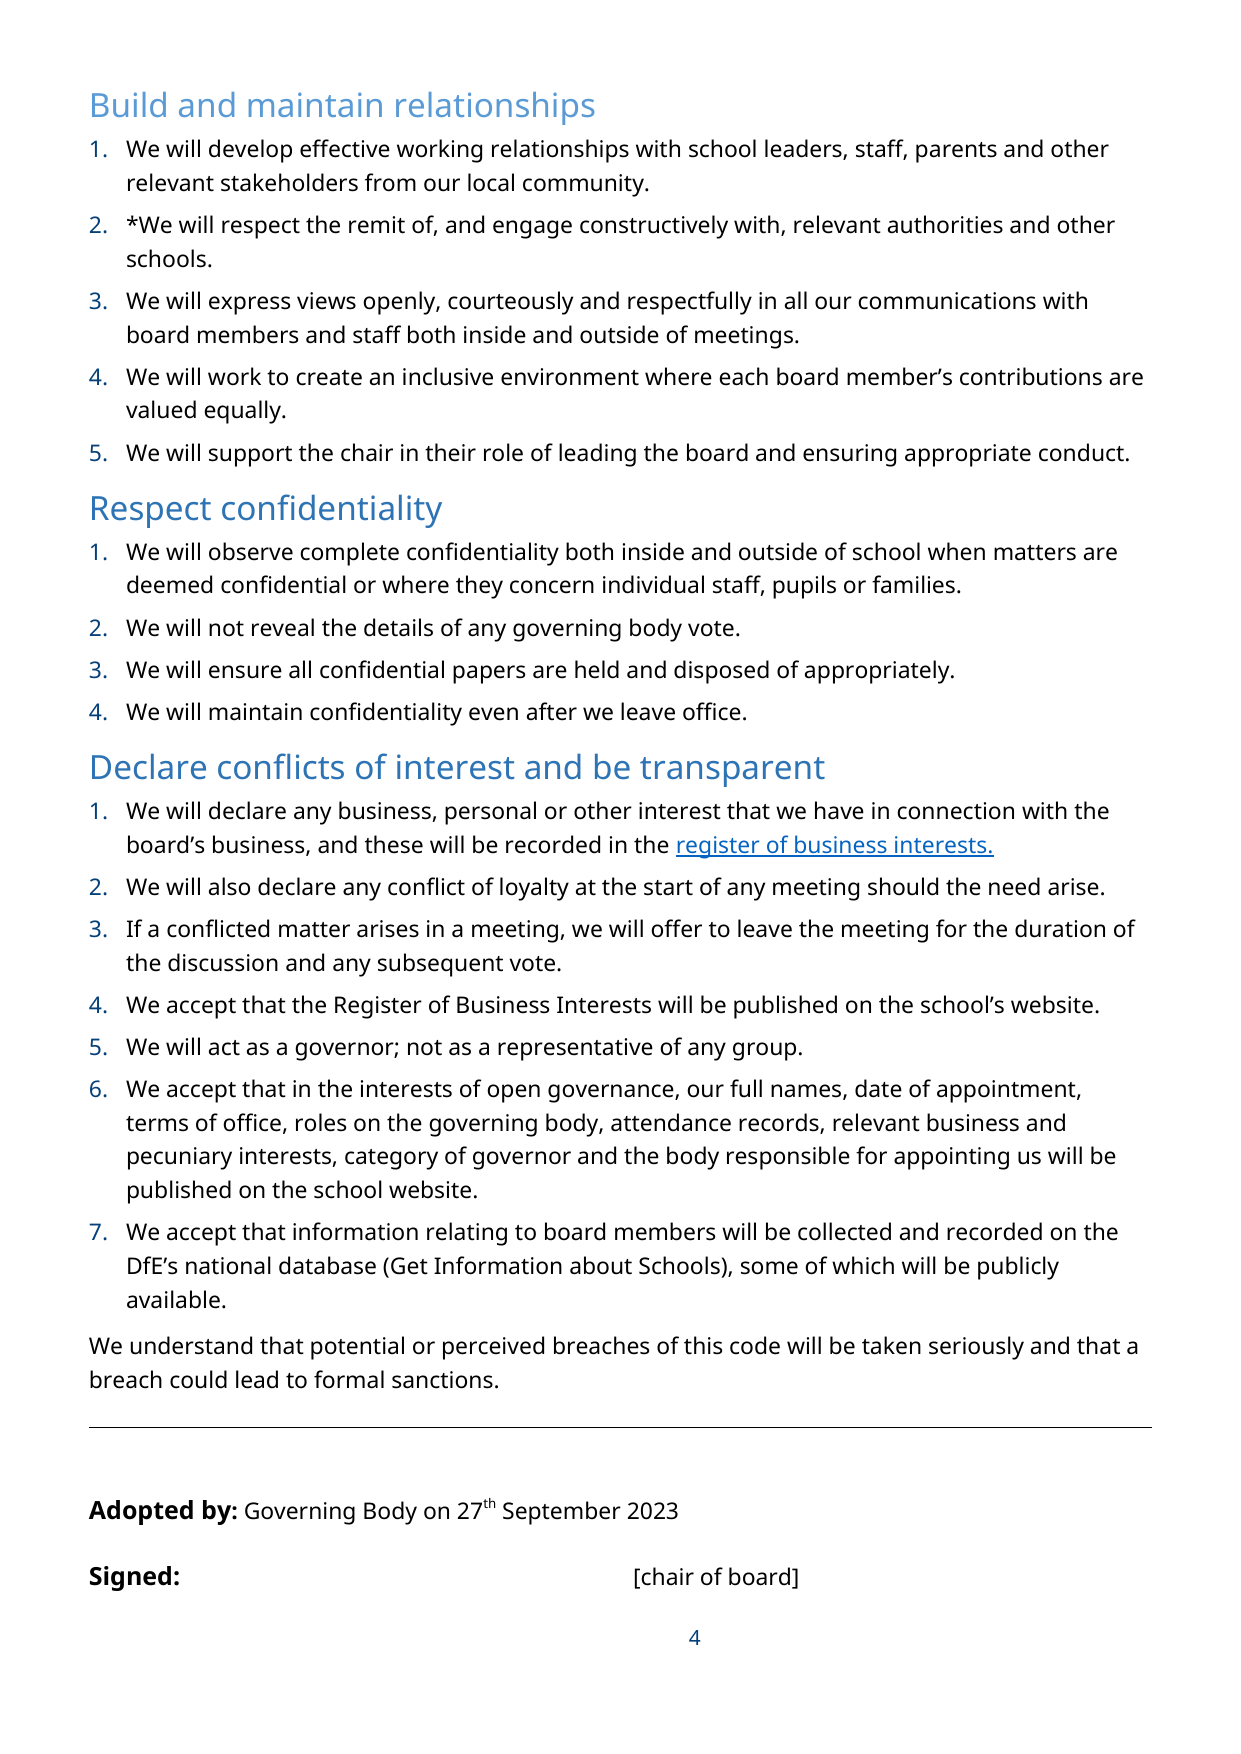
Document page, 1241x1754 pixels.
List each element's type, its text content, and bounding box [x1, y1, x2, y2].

list If a conflicted matter arises in a meeting, we will offer to leave the meeting for the duration of the discussion and any subsequent vote. [89, 913, 1152, 978]
list We will not reveal the details of any governing body vote. [89, 612, 1152, 643]
list We will develop effective working relationships with school leaders, staff, parents and other relevant stakeholders from our local community. [89, 133, 1152, 198]
subtitle Respect confidentiality [89, 491, 1152, 527]
list We accept that information relating to board members will be collected and recorded on the DfE’s national database (Get Information about Schools), some of which will be publicly available. [89, 1216, 1152, 1315]
subtitle Declare conflicts of interest and be transparent [89, 750, 1152, 787]
subtitle Build and maintain relationships [89, 89, 1152, 125]
list We will declare any business, personal or other interest that we have in connection with the board’s business, and these will be recorded in the register of business interests. [89, 795, 1152, 860]
list We will ensure all confidential papers are held and disposed of appropriately. [89, 654, 1152, 685]
list We will express views openly, courteously and respectfully in all our communications with board members and staff both inside and outside of meetings. [89, 285, 1152, 350]
list We will also declare any conflict of loyalty at the start of any meeting should the need arise. [89, 871, 1152, 902]
list We will act as a governor; not as a representative of any group. [89, 1031, 1152, 1062]
text We understand that potential or perceived breaches of this code will be taken seriously and that a breach could lead to formal sanctions. [89, 1330, 1152, 1395]
list *We will respect the remit of, and engage constructively with, relevant authorities and other schools. [89, 209, 1152, 274]
text Adopted by: Governing Body on 27th September 2023 [89, 1489, 1152, 1527]
list We accept that the Register of Business Interests will be published on the school’s website. [89, 989, 1152, 1020]
list We will observe complete confidentiality both inside and outside of school when matters are deemed confidential or where they concern individual staff, pupils or families. [89, 536, 1152, 601]
list We will work to create an inclusive environment where each board member’s contributions are valued equally. [89, 361, 1152, 426]
list We will support the chair in their role of leading the board and ensuring appropriate conduct. [89, 437, 1152, 468]
text Signed: [chair of board] [89, 1555, 1152, 1593]
list We accept that in the interests of open governance, our full names, date of appointment, terms of office, roles on the governing body, attendance records, relevant business and pecuniary interests, category of governor and the body responsible for appointing us will be published on the school website. [89, 1073, 1152, 1205]
list We will maintain confidentiality even after we leave office. [89, 696, 1152, 727]
